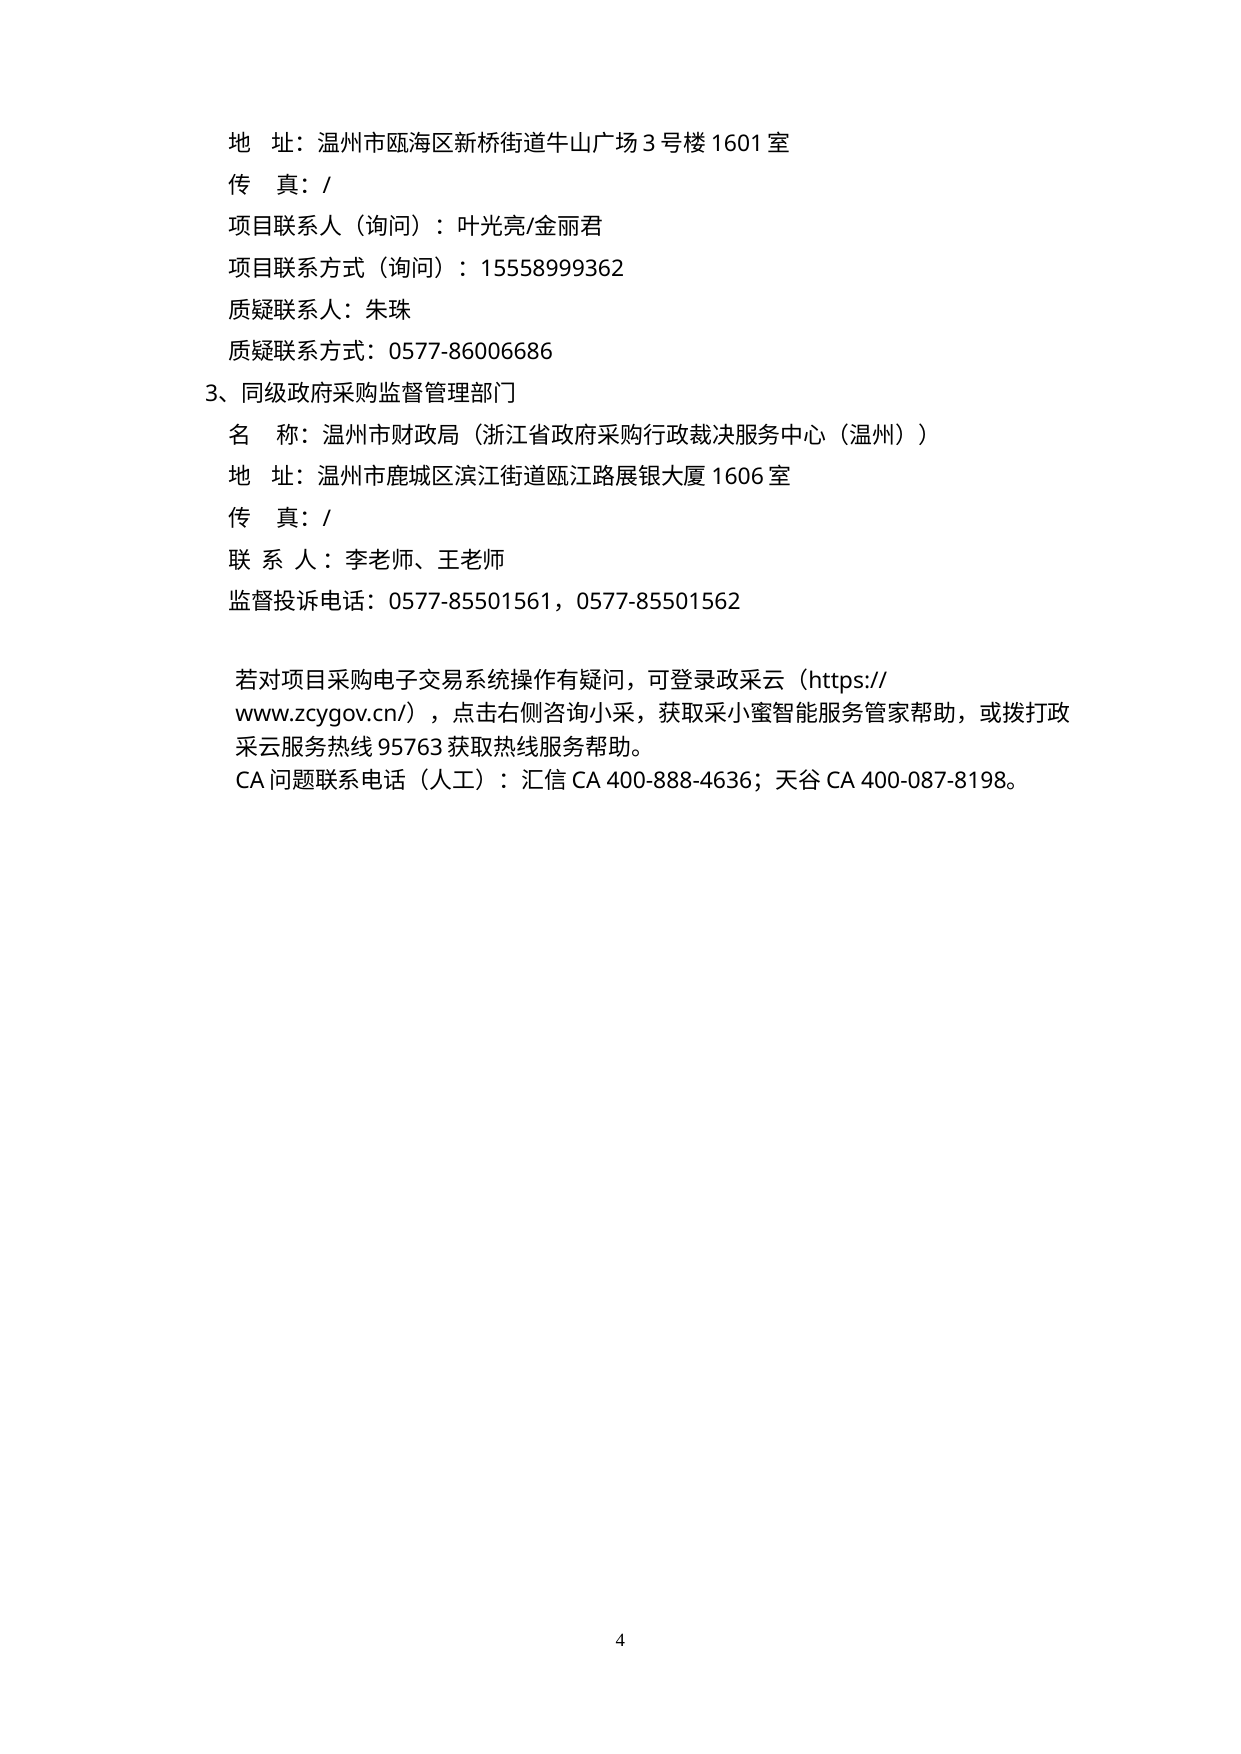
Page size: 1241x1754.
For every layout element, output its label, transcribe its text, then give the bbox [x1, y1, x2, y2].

text 质疑联系方式：0577-86006686 [148, 326, 1092, 368]
text 质疑联系人：朱珠 [148, 285, 1092, 326]
text 联 系 人 ：李老师、王老师 [148, 535, 1092, 576]
text CA问题联系电话（人工）：汇信CA 400-888-4636；天谷CA 400-087-8198。 [235, 762, 1092, 795]
text 项目联系人（询问）：叶光亮/金丽君 [148, 201, 1092, 243]
text 若对项目采购电子交易系统操作有疑问，可登录政采云（https://www.zcygov.cn/），点击右侧咨询小采，获取采小蜜智能服务管家帮助，或拨打政采云服务热线95763获取热线服务帮助。 [235, 662, 1092, 762]
text 传 真：/ [148, 160, 1092, 201]
text 地 址：温州市瓯海区新桥街道牛山广场3号楼1601室 [148, 118, 1092, 160]
text 地 址：温州市鹿城区滨江街道瓯江路展银大厦1606室 [148, 451, 1092, 493]
text 项目联系方式（询问）：15558999362 [148, 243, 1092, 285]
text 监督投诉电话：0577-85501561，0577-85501562 [148, 576, 1092, 618]
text 3、同级政府采购监督管理部门 [148, 368, 1092, 410]
text 传 真：/ [148, 493, 1092, 535]
text 名 称：温州市财政局（浙江省政府采购行政裁决服务中心（温州）） [148, 410, 1092, 451]
